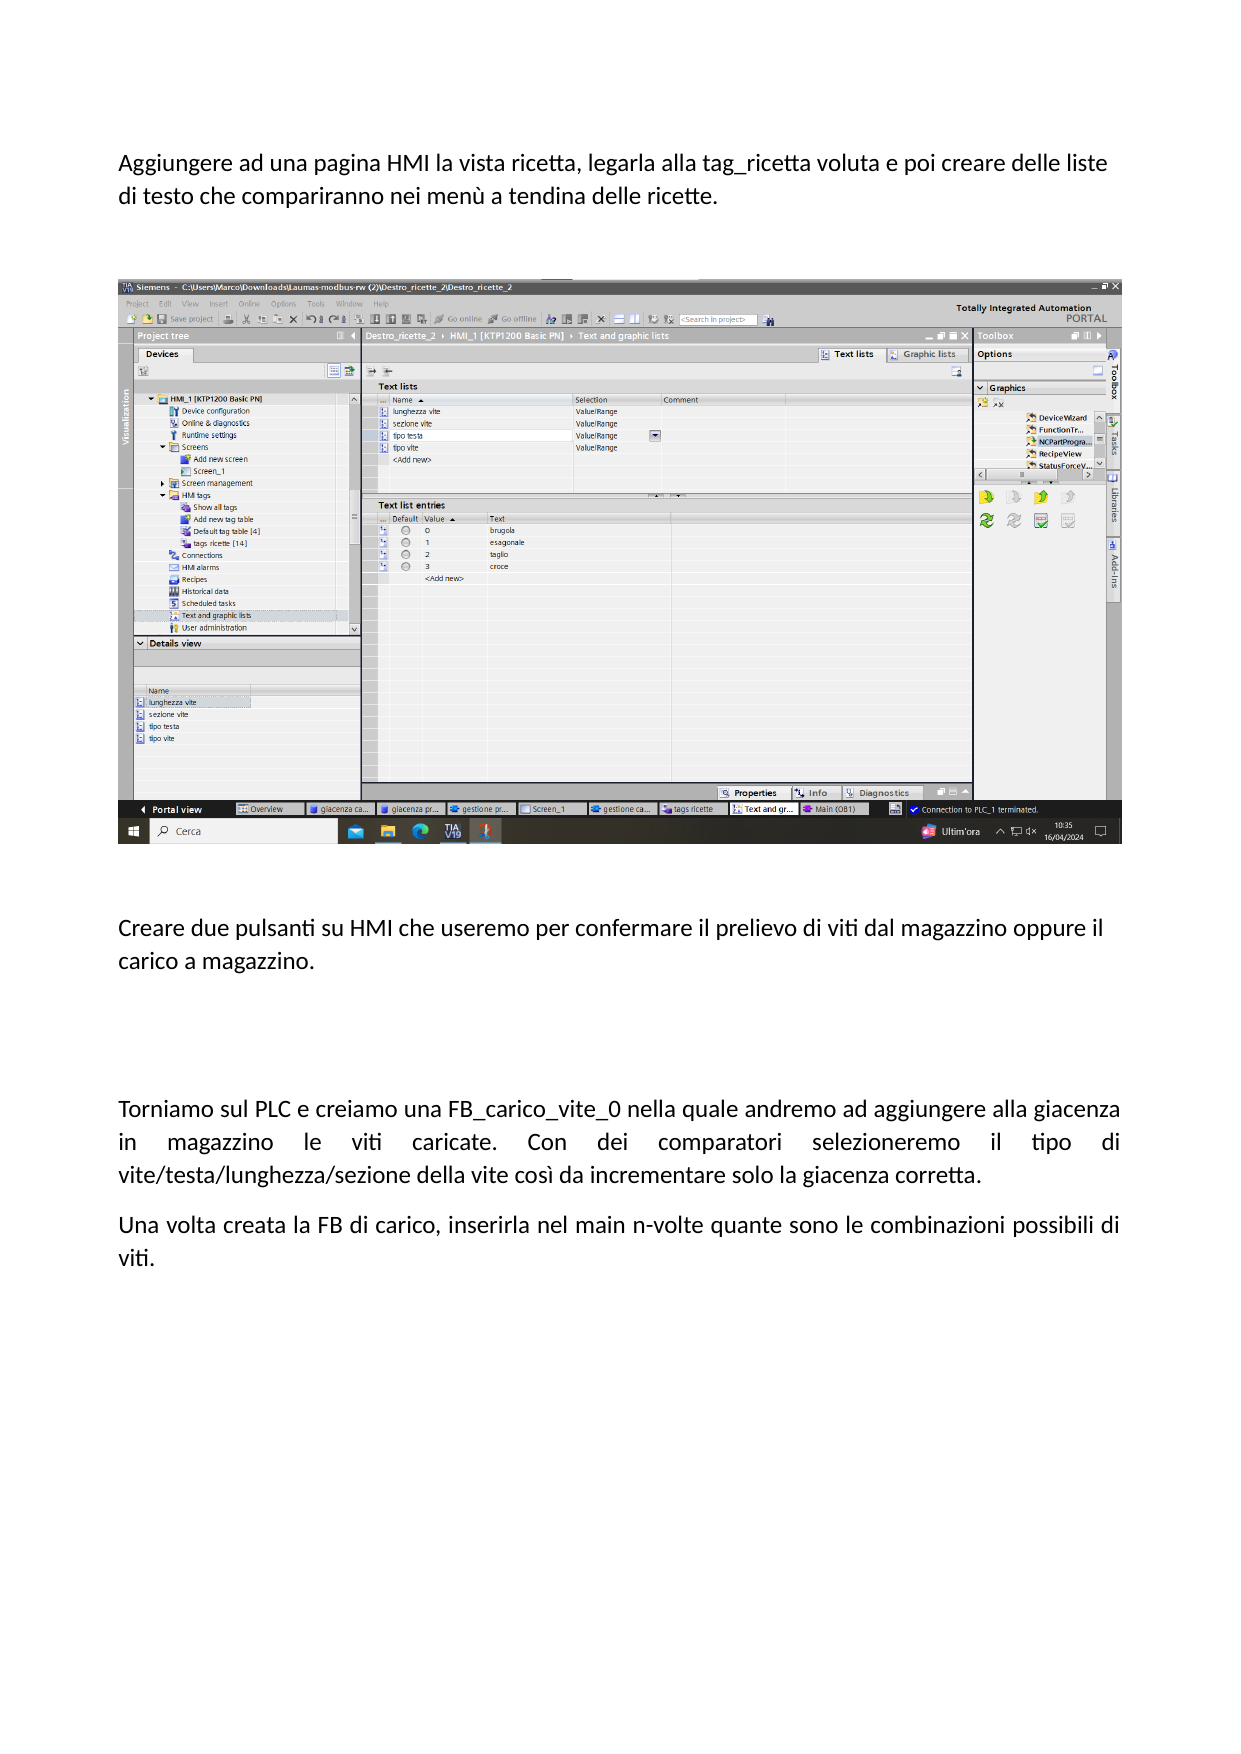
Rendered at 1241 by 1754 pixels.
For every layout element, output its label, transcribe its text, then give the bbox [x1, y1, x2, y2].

text Una volta creata la FB di carico, inserirla nel main n-volte quante sono le combinazioni possibili di viti. [118, 1209, 1122, 1272]
text Torniamo sul PLC e creiamo una FB_carico_vite_0 nella quale andremo ad aggiungere alla giacenza in magazzino le viti caricate. Con dei comparatori selezioneremo il tipo di vite/testa/lunghezza/sezione della vite così da incrementare solo la giacenza corretta. [118, 1093, 1122, 1190]
text Aggiungere ad una pagina HMI la vista ricetta, legarla alla tag_ricetta voluta e poi creare delle liste di testo che compariranno nei menù a tendina delle ricette. [118, 148, 1122, 211]
text Creare due pulsanti su HMI che useremo per confermare il prelievo di viti dal magazzino oppure il carico a magazzino. [118, 912, 1122, 975]
picture [118, 279, 1122, 844]
